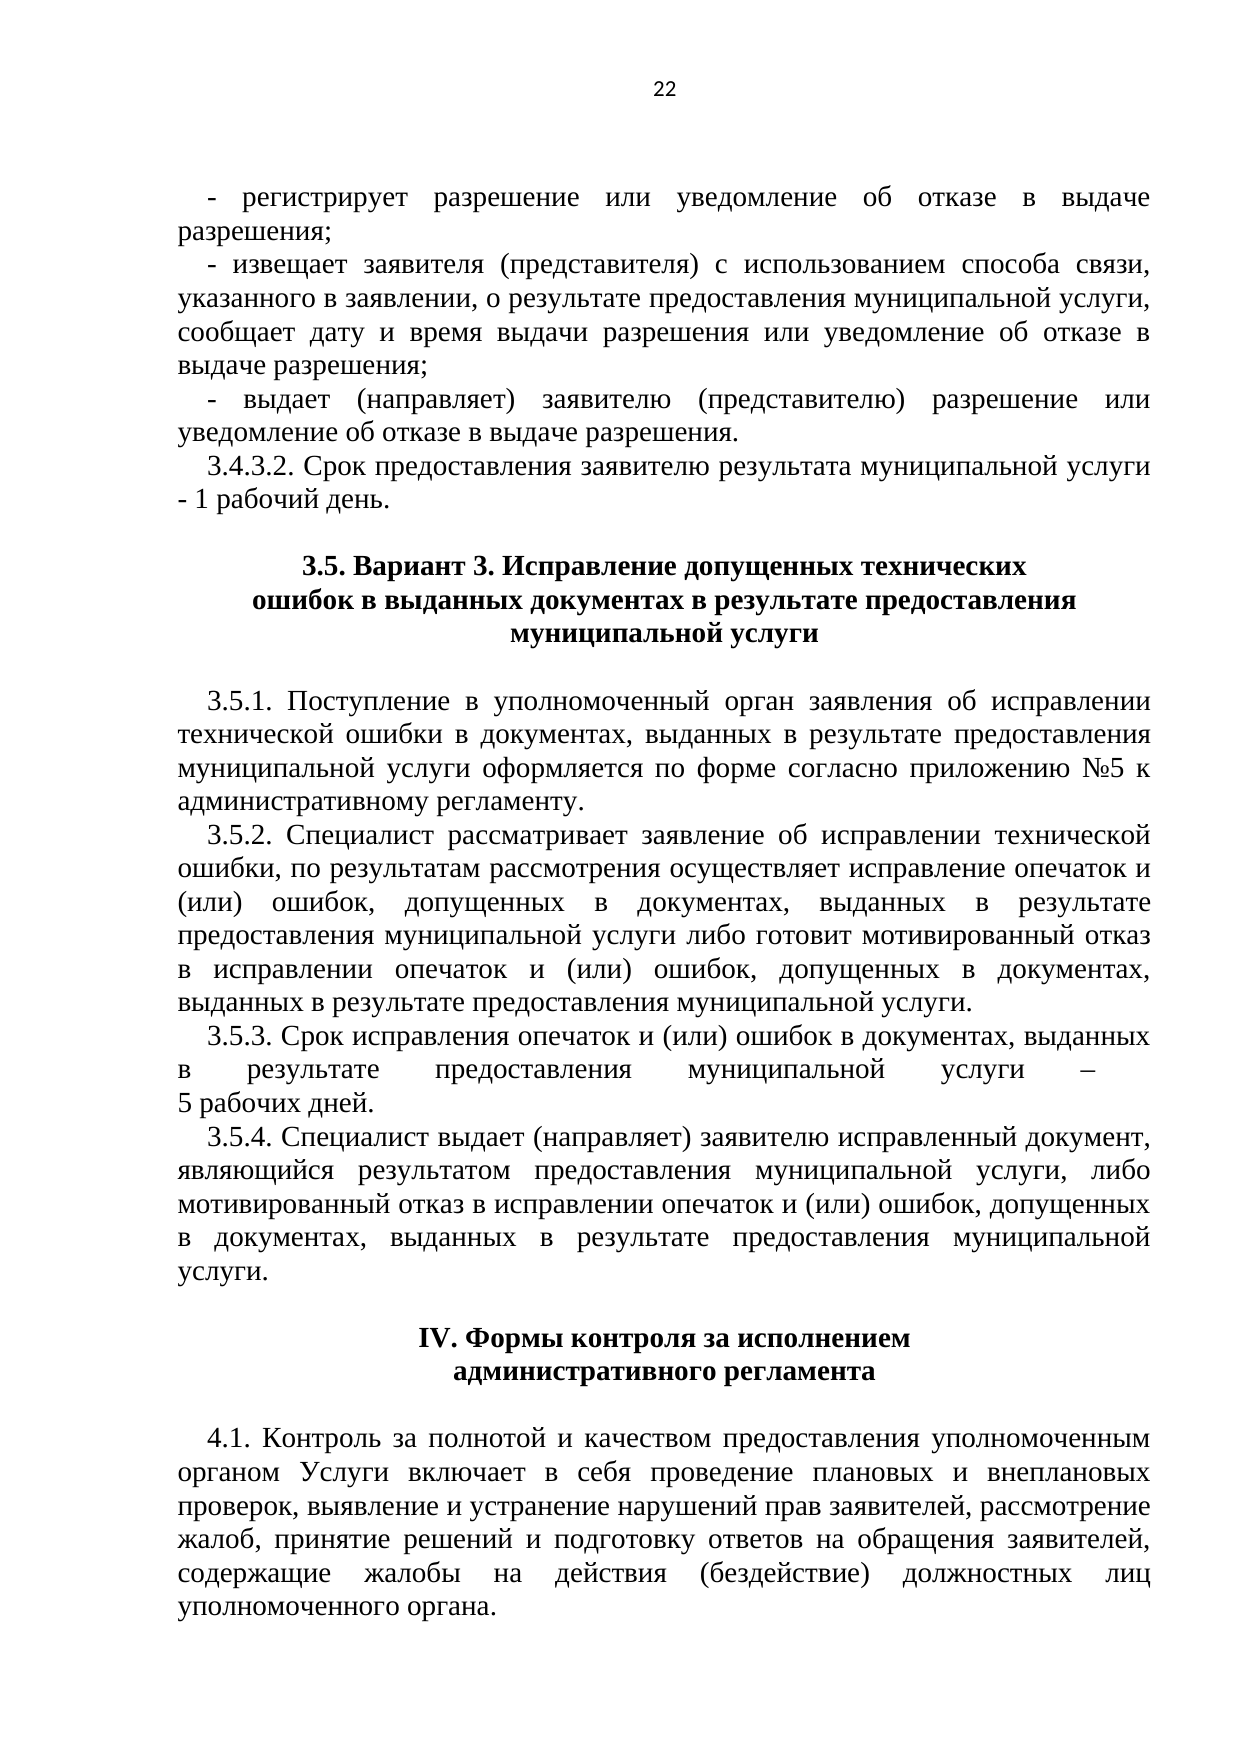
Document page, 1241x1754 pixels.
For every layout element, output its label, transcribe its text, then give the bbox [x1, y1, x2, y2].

text 3.5.3. Срок исправления опечаток и (или) ошибок в документах, выданных в результате предоставления муниципальной услуги – 5 рабочих дней. [177, 1018, 1152, 1119]
text 3.5.1. Поступление в уполномоченный орган заявления об исправлении технической ошибки в документах, выданных в результате предоставления муниципальной услуги оформляется по форме согласно приложению №5 к административному регламенту. [177, 683, 1152, 817]
text 3.4.3.2. Срок предоставления заявителю результата муниципальной услуги - 1 рабочий день. [177, 448, 1152, 515]
text - извещает заявителя (представителя) с использованием способа связи, указанного в заявлении, о результате предоставления муниципальной услуги, сообщает дату и время выдачи разрешения или уведомление об отказе в выдаче разрешения; [177, 247, 1152, 381]
text 3.5. Вариант 3. Исправление допущенных технических [177, 548, 1152, 582]
text 3.5.2. Специалист рассматривает заявление об исправлении технической ошибки, по результатам рассмотрения осуществляет исправление опечаток и (или) ошибок, допущенных в документах, выданных в результате предоставления муниципальной услуги либо готовит мотивированный отказ в исправлении опечаток и (или) ошибок, допущенных в документах, выданных в результате предоставления муниципальной услуги. [177, 817, 1152, 1018]
text 3.5.4. Специалист выдает (направляет) заявителю исправленный документ, являющийся результатом предоставления муниципальной услуги, либо мотивированный отказ в исправлении опечаток и (или) ошибок, допущенных в документах, выданных в результате предоставления муниципальной услуги. [177, 1119, 1152, 1286]
text IV. Формы контроля за исполнением [177, 1320, 1152, 1353]
text административного регламента [177, 1353, 1152, 1387]
text 4.1. Контроль за полнотой и качеством предоставления уполномоченным органом Услуги включает в себя проведение плановых и внеплановых проверок, выявление и устранение нарушений прав заявителей, рассмотрение жалоб, принятие решений и подготовку ответов на обращения заявителей, содержащие жалобы на действия (бездействие) должностных лиц уполномоченного органа. [177, 1421, 1152, 1622]
text - выдает (направляет) заявителю (представителю) разрешение или уведомление об отказе в выдаче разрешения. [177, 381, 1152, 448]
text - регистрирует разрешение или уведомление об отказе в выдаче разрешения; [177, 179, 1152, 247]
text ошибок в выданных документах в результате предоставления муниципальной услуги [177, 582, 1152, 649]
